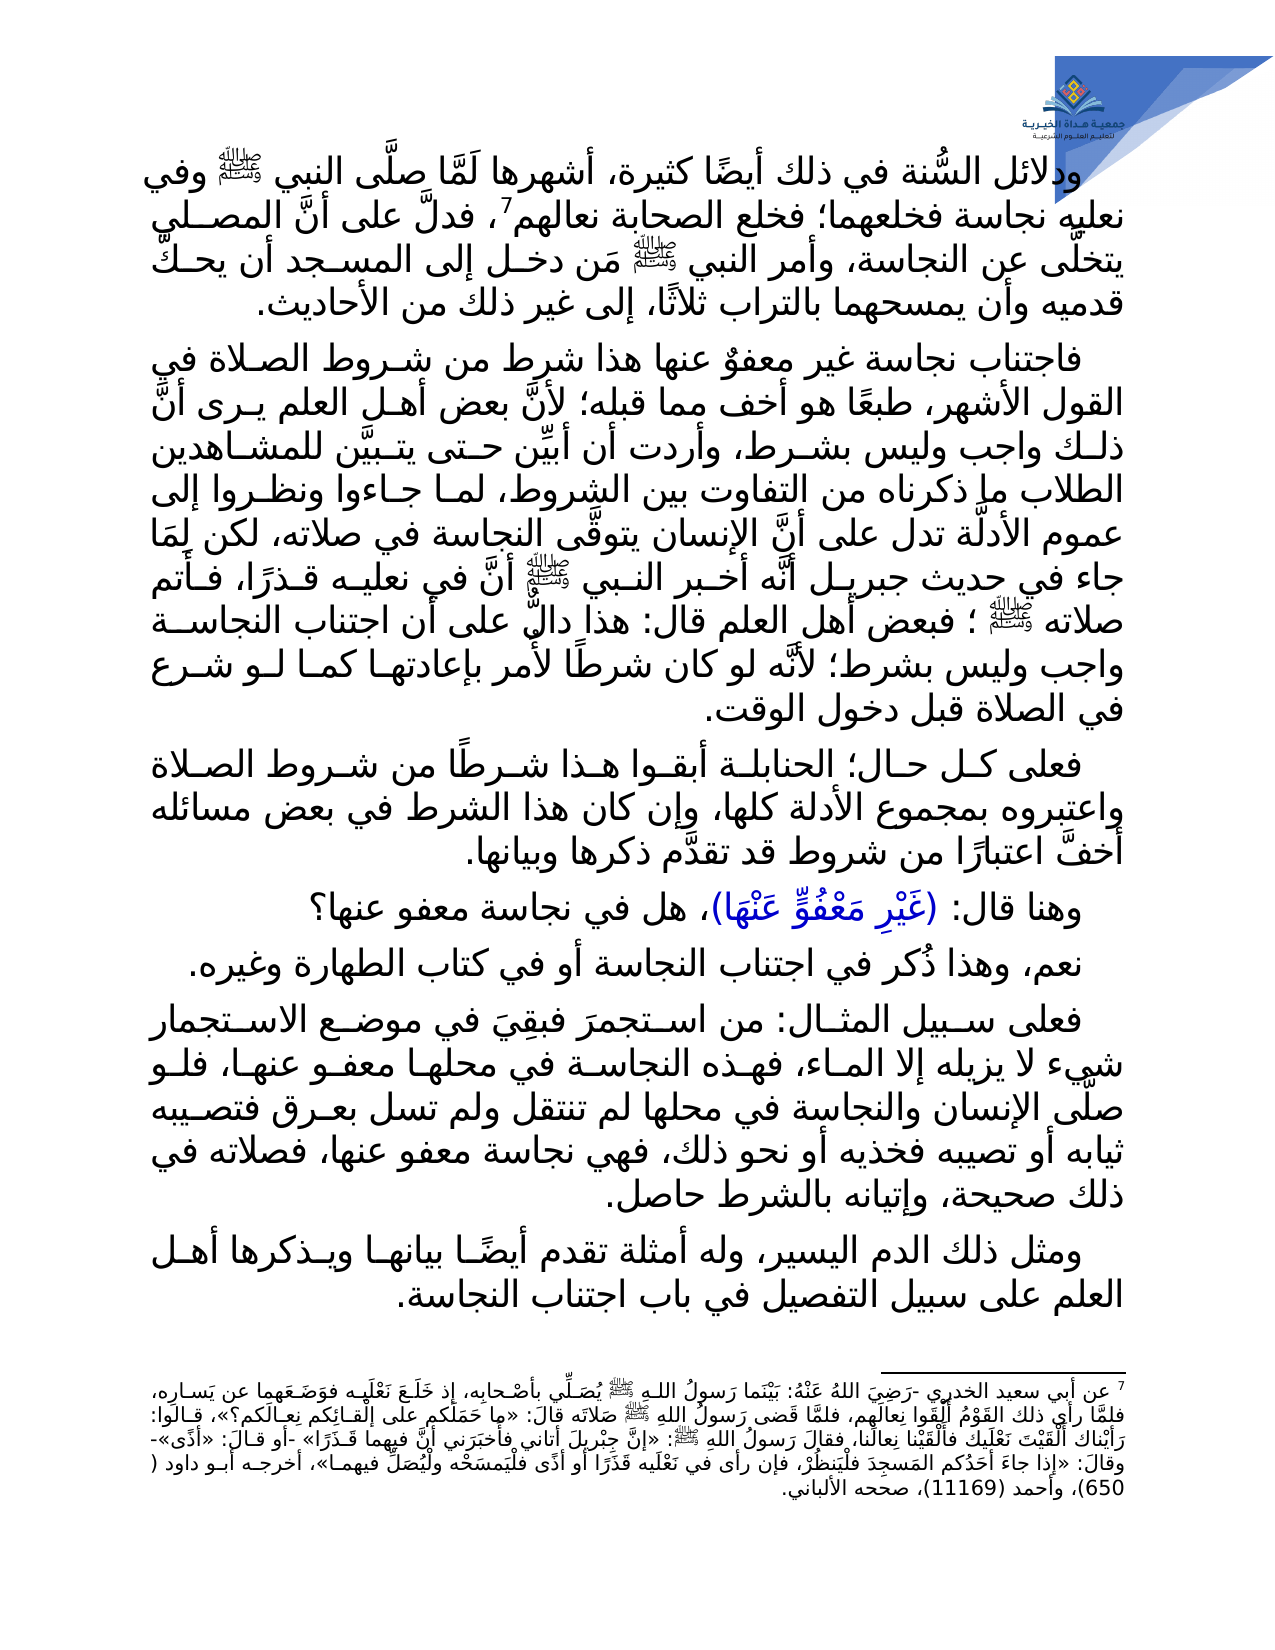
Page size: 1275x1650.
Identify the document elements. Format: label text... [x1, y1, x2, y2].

text فعلى سبيل المثال: من استجمرَ فبقِيَ في موضع الاستجمار شيء لا يزيله إلا الماء، فهذه النجاسة في محلها معفو عنها، فلو صلَّى الإنسان والنجاسة في محلها لم تنتقل ولم تسل بعرق فتصيبه ثيابه أو تصيبه فخذيه أو نحو ذلك، فهي نجاسة معفو عنها، فصلاته في ذلك صحيحة، وإتيانه بالشرط حاصل. [150, 998, 1125, 1216]
text ومثل ذلك الدم اليسير، وله أمثلة تقدم أيضًا بيانها ويذكرها أهل العلم على سبيل التفصيل في باب اجتناب النجاسة. [150, 1229, 1125, 1316]
text ودلائل السُّنة في ذلك أيضًا كثيرة، أشهرها لَمَّا صلَّى النبي ﷺ وفي نعليه نجاسة فخلعهما؛ فخلع الصحابة نعالهم، فدلَّ على أنَّ المصلي يتخلَّى عن النجاسة، وأمر النبي ﷺ مَن دخل إلى المسجد أن يحكَّ قدميه وأن يمسحهما بالتراب ثلاثًا، إلى غير ذلك من الأحاديث. [150, 150, 1125, 324]
text فاجتناب نجاسة غير معفوٌ عنها هذا شرط من شروط الصلاة في القول الأشهر، طبعًا هو أخف مما قبله؛ لأنَّ بعض أهل العلم يرى أنَّ ذلك واجب وليس بشرط، وأردت أن أبيِّن حتى يتبيَّن للمشاهدين الطلاب ما ذكرناه من التفاوت بين الشروط، لما جاءوا ونظروا إلى عموم الأدلَّة تدل على أنَّ الإنسان يتوقَّى النجاسة في صلاته، لكن لِمَا جاء في حديث جبريل أنَّه أخبر النبي ﷺ أنَّ في نعليه قذرًا، فأتم صلاته ﷺ ؛ فبعض أهل العلم قال: هذا دالٌّ على أن اجتناب النجاسة واجب وليس بشرط؛ لأنَّه لو كان شرطًا لأُمر بإعادتها كما لو شرع في الصلاة قبل دخول الوقت. [150, 337, 1125, 730]
picture [1022, 68, 1275, 206]
text فعلى كل حال؛ الحنابلة أبقوا هذا شرطًا من شروط الصلاة واعتبروه بمجموع الأدلة كلها، وإن كان هذا الشرط في بعض مسائله أخفَّ اعتبارًا من شروط قد تقدَّم ذكرها وبيانها. [150, 742, 1125, 873]
text وهنا قال: (غَيْرِ مَعْفُوٍّ عَنْهَا)، هل في نجاسة معفو عنها؟ [150, 886, 1125, 929]
text نعم، وهذا ذُكر في اجتناب النجاسة أو في كتاب الطهارة وغيره. [150, 942, 1125, 986]
